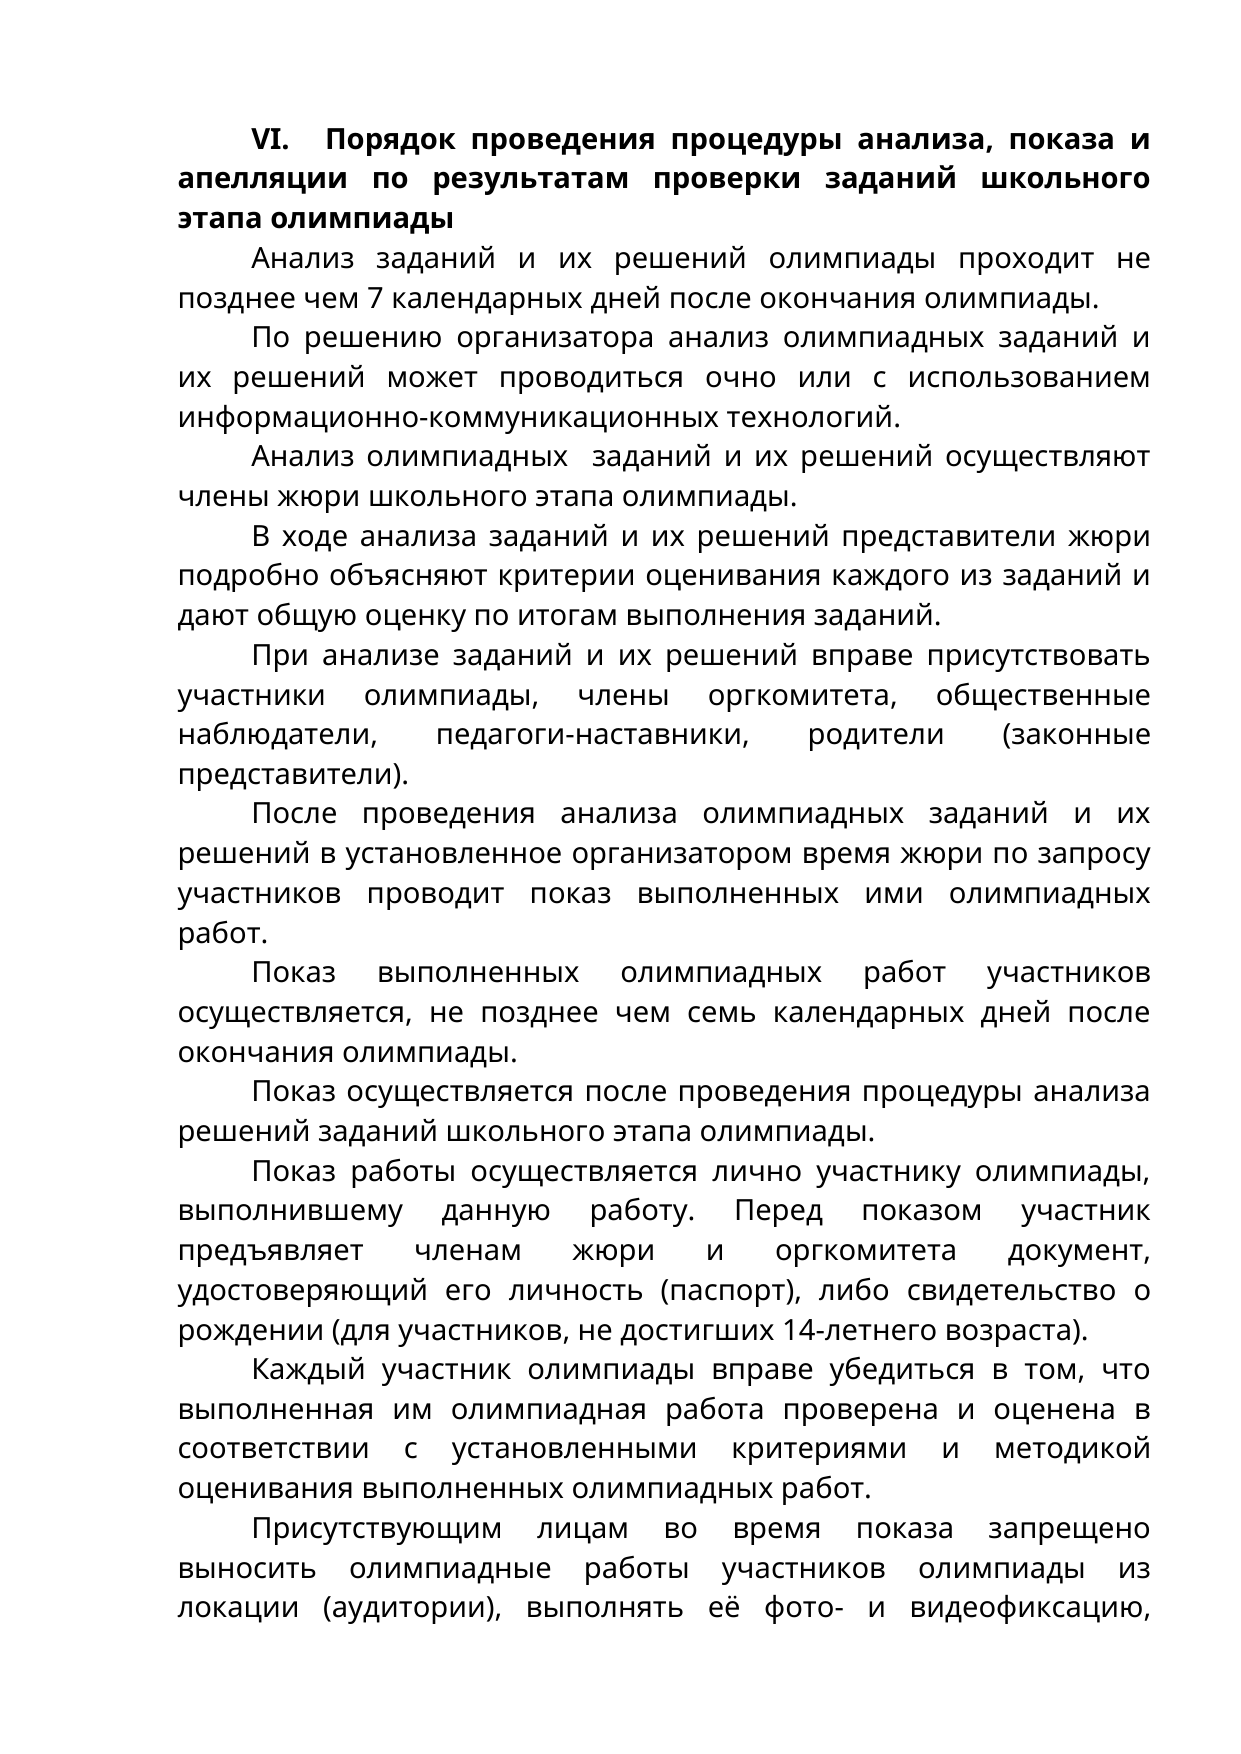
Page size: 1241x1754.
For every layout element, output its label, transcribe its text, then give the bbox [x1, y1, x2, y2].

text Показ выполненных олимпиадных работ участников осуществляется, не позднее чем семь календарных дней после окончания олимпиады. [177, 952, 1152, 1071]
text Анализ олимпиадных заданий и их решений осуществляют члены жюри школьного этапа олимпиады. [177, 436, 1152, 515]
text Каждый участник олимпиады вправе убедиться в том, что выполненная им олимпиадная работа проверена и оценена в соответствии с установленными критериями и методикой оценивания выполненных олимпиадных работ. [177, 1348, 1152, 1507]
text В ходе анализа заданий и их решений представители жюри подробно объясняют критерии оценивания каждого из заданий и дают общую оценку по итогам выполнения заданий. [177, 515, 1152, 634]
text Анализ заданий и их решений олимпиады проходит не позднее чем 7 календарных дней после окончания олимпиады. [177, 237, 1152, 317]
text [177, 1507, 1152, 1626]
text Показ работы осуществляется лично участнику олимпиады, выполнившему данную работу. Перед показом участник предъявляет членам жюри и оргкомитета документ, удостоверяющий его личность (паспорт), либо свидетельство о рождении (для участников, не достигших 14-летнего возраста). [177, 1150, 1152, 1348]
text После проведения анализа олимпиадных заданий и их решений в установленное организатором время жюри по запросу участников проводит показ выполненных ими олимпиадных работ. [177, 793, 1152, 952]
text Показ осуществляется после проведения процедуры анализа решений заданий школьного этапа олимпиады. [177, 1071, 1152, 1150]
list Порядок проведения процедуры анализа, показа и апелляции по результатам проверки заданий школьного этапа олимпиады [177, 118, 1152, 237]
text При анализе заданий и их решений вправе присутствовать участники олимпиады, члены оргкомитета, общественные наблюдатели, педагоги-наставники, родители (законные представители). [177, 634, 1152, 793]
text По решению организатора анализ олимпиадных заданий и их решений может проводиться очно или с использованием информационно-коммуникационных технологий. [177, 317, 1152, 436]
